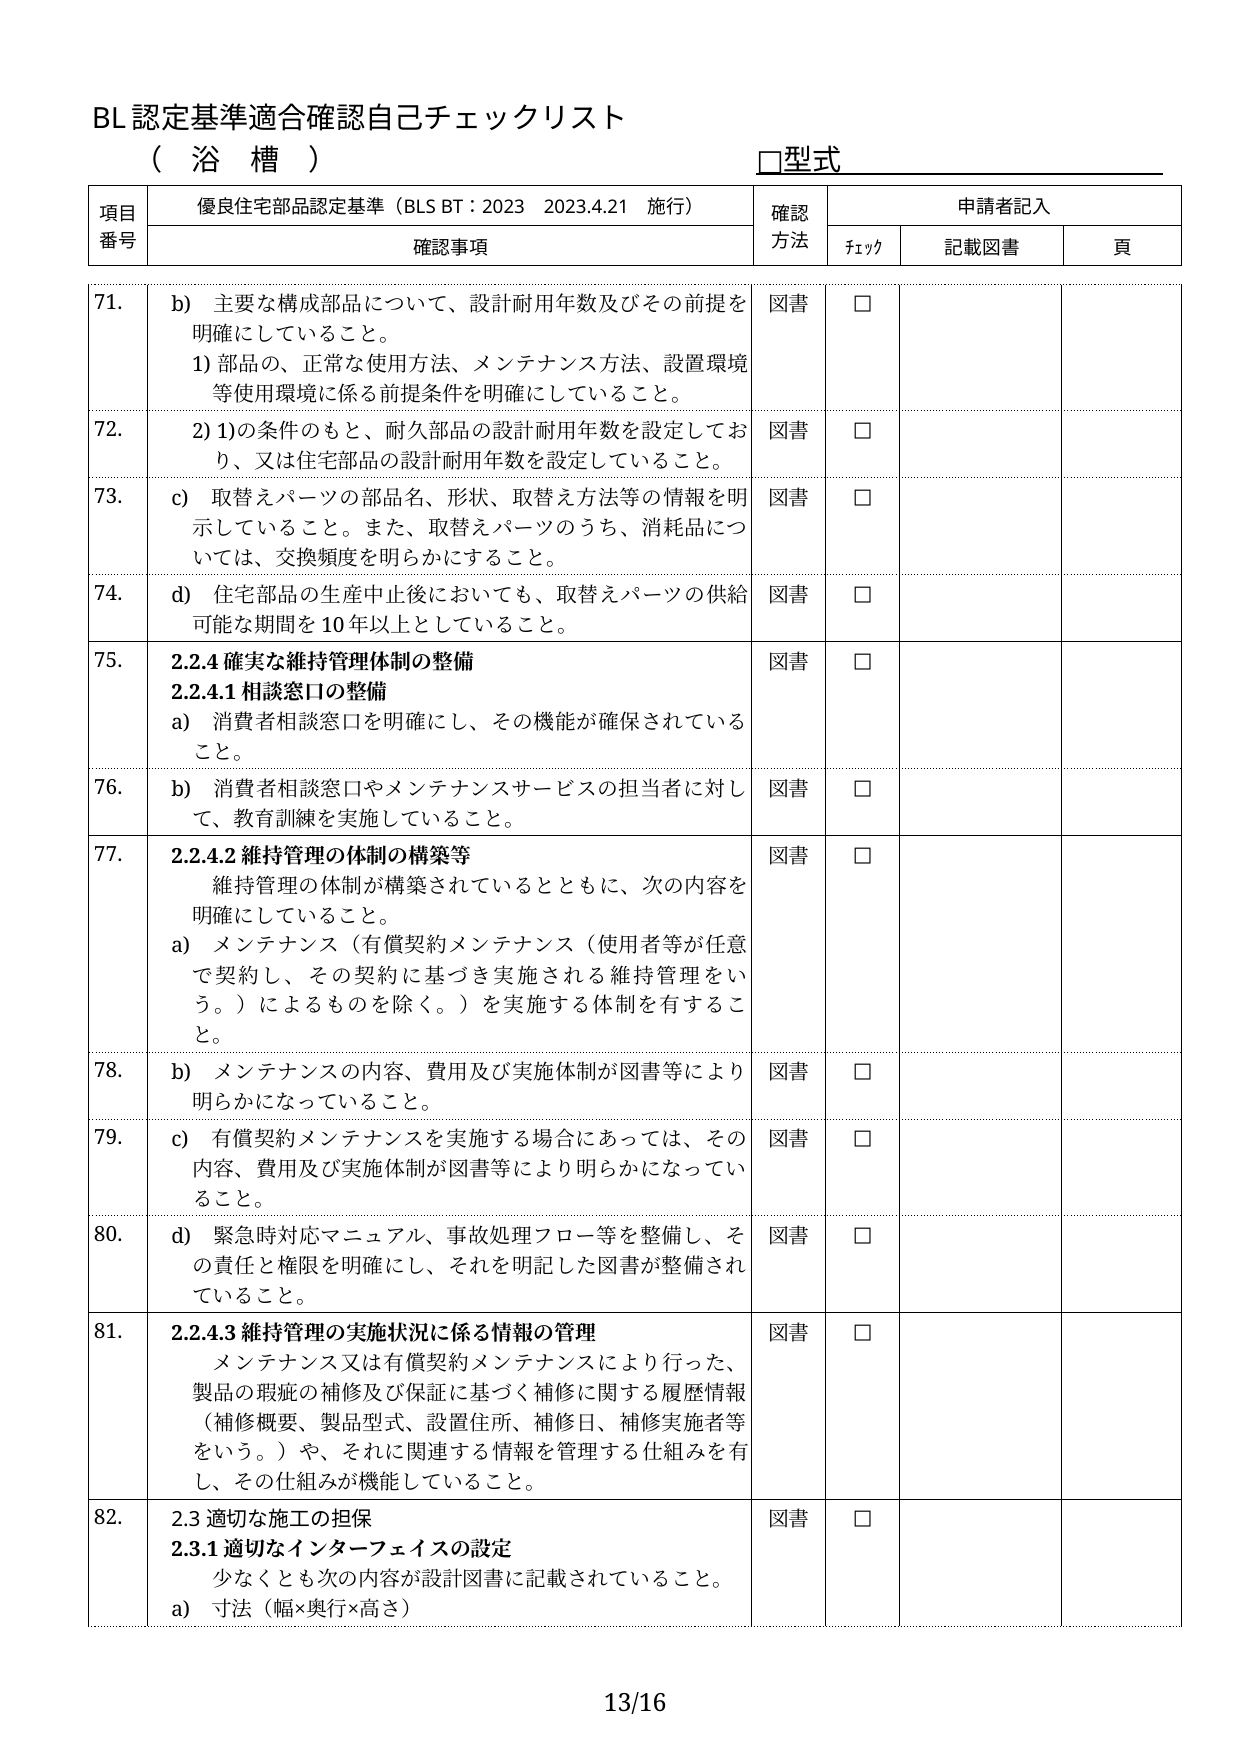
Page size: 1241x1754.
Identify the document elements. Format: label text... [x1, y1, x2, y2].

table_cell [1062, 1119, 1181, 1215]
table_cell 図書 [752, 477, 825, 574]
table_cell 図書 [752, 836, 825, 1052]
table_cell [1062, 768, 1181, 835]
table_cell [1062, 477, 1181, 574]
table_cell [89, 574, 147, 641]
table_cell d) 住宅部品の生産中止後においても、取替えパーツの供給可能な期間を10年以上としていること。 [148, 574, 751, 641]
table_cell c) 取替えパーツの部品名、形状、取替え方法等の情報を明示していること。また、取替えパーツのうち、消耗品については、交換頻度を明らかにすること。 [148, 477, 751, 574]
table_cell [900, 642, 1061, 768]
table_cell b) 主要な構成部品について、設計耐用年数及びその前提を明確にしていること。 1) 部品の、正常な使用方法、メンテナンス方法、設置環境等使用環境に係る前提条件を明確にしていること。 [148, 284, 751, 410]
table_cell [89, 1052, 147, 1118]
table_cell □ [826, 1500, 899, 1626]
table_cell □ [826, 284, 899, 410]
table_cell □ [826, 642, 899, 768]
table_cell 図書 [752, 284, 825, 410]
table_cell 2.3 適切な施工の担保 2.3.1 適切なインターフェイスの設定 少なくとも次の内容が設計図書に記載されていること。 a) 寸法（幅×奥行×高さ） [148, 1500, 751, 1626]
table_cell [900, 410, 1061, 477]
table_cell [900, 1215, 1061, 1312]
table_cell b) メンテナンスの内容、費用及び実施体制が図書等により明らかになっていること。 [148, 1052, 751, 1118]
table_cell 2) 1)の条件のもと、耐久部品の設計耐用年数を設定しており、又は住宅部品の設計耐用年数を設定していること。 [148, 410, 751, 477]
table_cell □ [826, 1313, 899, 1498]
table_cell [89, 410, 147, 477]
table_cell 図書 [752, 1052, 825, 1118]
table_cell 2.2.4.3 維持管理の実施状況に係る情報の管理 メンテナンス又は有償契約メンテナンスにより行った、製品の瑕疵の補修及び保証に基づく補修に関する履歴情報（補修概要、製品型式、設置住所、補修日、補修実施者等をいう。）や、それに関連する情報を管理する仕組みを有し、その仕組みが機能していること。 [148, 1313, 751, 1498]
table_cell 図書 [752, 410, 825, 477]
table_cell [1062, 1500, 1181, 1626]
table_cell 図書 [752, 768, 825, 835]
table_cell [1062, 284, 1181, 410]
table_cell □ [826, 836, 899, 1052]
table_cell [1062, 642, 1181, 768]
table_cell [900, 1119, 1061, 1215]
table_cell [900, 1052, 1061, 1118]
table_cell [900, 477, 1061, 574]
table_cell [89, 477, 147, 574]
table_cell □ [826, 1052, 899, 1118]
table_cell [89, 1119, 147, 1215]
table_cell b) 消費者相談窓口やメンテナンスサービスの担当者に対して、教育訓練を実施していること。 [148, 768, 751, 835]
table_cell □ [826, 1119, 899, 1215]
table_cell 図書 [752, 1119, 825, 1215]
table_cell [89, 284, 147, 410]
table_cell [1062, 574, 1181, 641]
table_cell d) 緊急時対応マニュアル、事故処理フロー等を整備し、その責任と権限を明確にし、それを明記した図書が整備されていること。 [148, 1215, 751, 1312]
table_cell 図書 [752, 1313, 825, 1498]
table_cell [1062, 1313, 1181, 1498]
table_cell 2.2.4.2 維持管理の体制の構築等 維持管理の体制が構築されているとともに、次の内容を明確にしていること。 a) メンテナンス（有償契約メンテナンス（使用者等が任意で契約し、その契約に基づき実施される維持管理をいう。）によるものを除く。）を実施する体制を有すること。 [148, 836, 751, 1052]
table_cell [89, 1215, 147, 1312]
table_cell [1062, 1052, 1181, 1118]
table_cell [1062, 836, 1181, 1052]
table_cell 図書 [752, 1215, 825, 1312]
table_cell [900, 1500, 1061, 1626]
table_cell c) 有償契約メンテナンスを実施する場合にあっては、その内容、費用及び実施体制が図書等により明らかになっていること。 [148, 1119, 751, 1215]
table_cell 図書 [752, 574, 825, 641]
table_cell □ [826, 410, 899, 477]
table_cell □ [826, 1215, 899, 1312]
table_cell [1062, 410, 1181, 477]
table_cell [900, 284, 1061, 410]
table_cell 図書 [752, 1500, 825, 1626]
table_cell [89, 1500, 147, 1626]
table_cell [89, 1313, 147, 1498]
table_cell [89, 642, 147, 768]
table_cell □ [826, 477, 899, 574]
table_cell □ [826, 768, 899, 835]
table_cell [900, 1313, 1061, 1498]
table_cell [89, 768, 147, 835]
table_cell 図書 [752, 642, 825, 768]
table_cell [1062, 1215, 1181, 1312]
table_cell [89, 836, 147, 1052]
table_cell [900, 836, 1061, 1052]
table_cell 2.2.4 確実な維持管理体制の整備 2.2.4.1 相談窓口の整備 a) 消費者相談窓口を明確にし、その機能が確保されていること。 [148, 642, 751, 768]
table_cell [900, 574, 1061, 641]
table_cell [900, 768, 1061, 835]
table_cell □ [826, 574, 899, 641]
